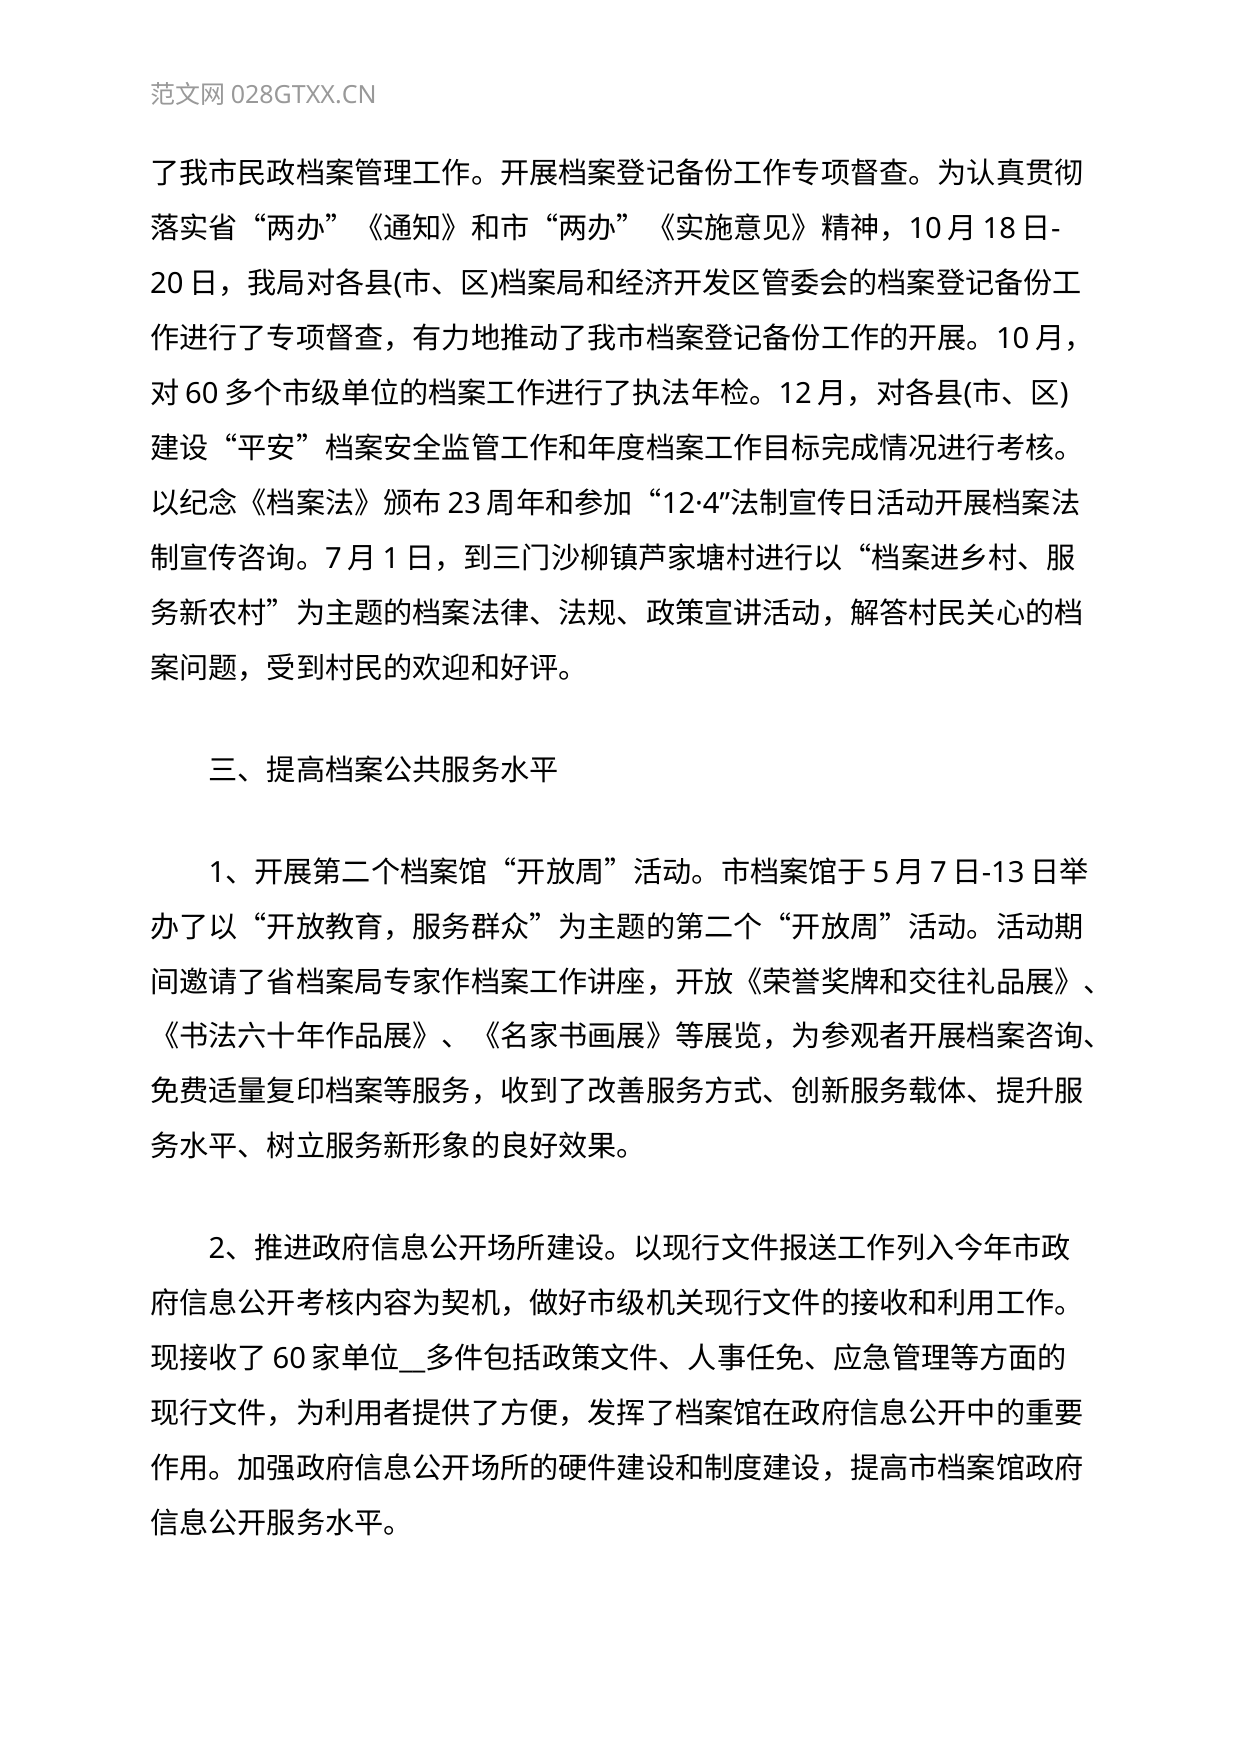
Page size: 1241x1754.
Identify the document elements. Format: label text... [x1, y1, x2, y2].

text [150, 150, 1090, 687]
text 三、提高档案公共服务水平 [150, 746, 1090, 789]
text 1、开展第二个档案馆“开放周”活动。市档案馆于5月7日-13日举办了以“开放教育，服务群众”为主题的第二个“开放周”活动。活动期间邀请了省档案局专家作档案工作讲座，开放《荣誉奖牌和交往礼品展》、《书法六十年作品展》、《名家书画展》等展览，为参观者开展档案咨询、免费适量复印档案等服务，收到了改善服务方式、创新服务载体、提升服务水平、树立服务新形象的良好效果。 [150, 848, 1090, 1165]
text 2、推进政府信息公开场所建设。以现行文件报送工作列入今年市政府信息公开考核内容为契机，做好市级机关现行文件的接收和利用工作。现接收了60家单位__多件包括政策文件、人事任免、应急管理等方面的现行文件，为利用者提供了方便，发挥了档案馆在政府信息公开中的重要作用。加强政府信息公开场所的硬件建设和制度建设，提高市档案馆政府信息公开服务水平。 [150, 1224, 1090, 1542]
